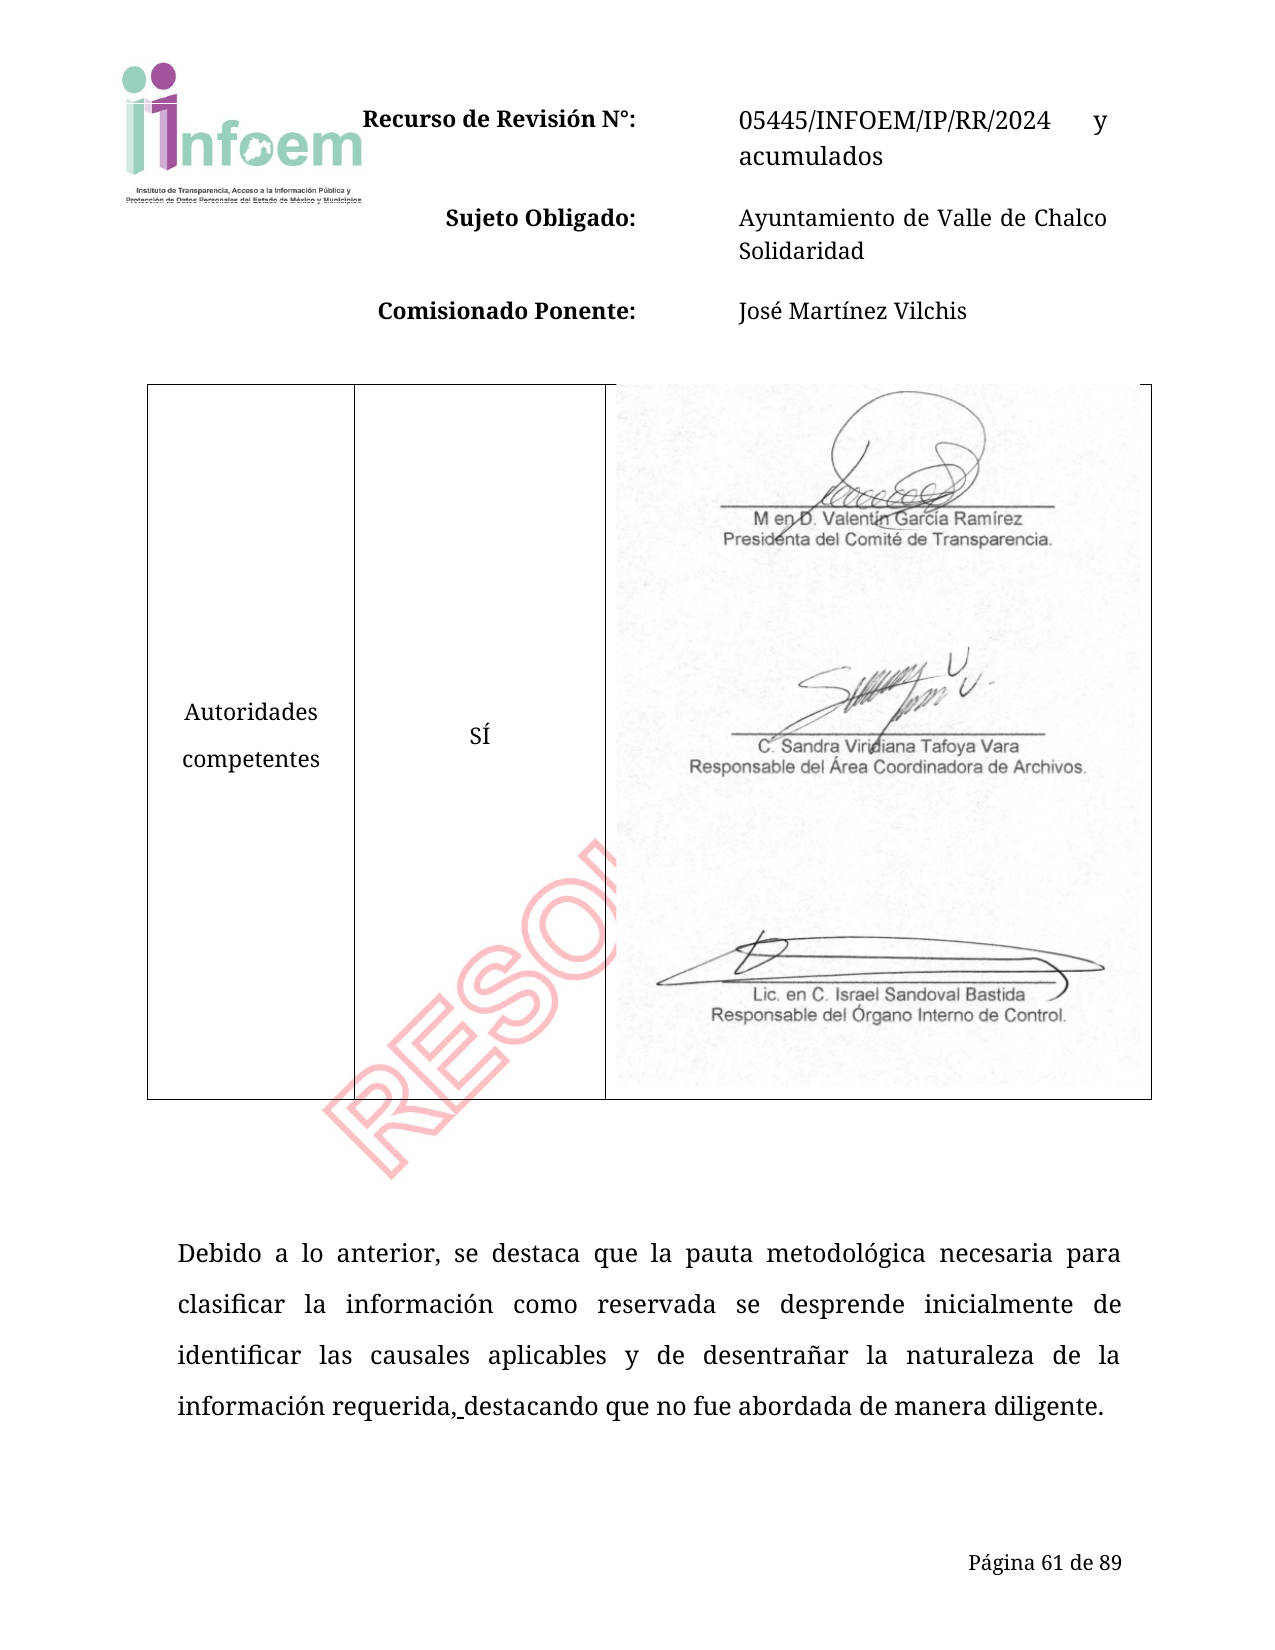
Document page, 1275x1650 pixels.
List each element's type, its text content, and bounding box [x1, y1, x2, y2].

text Debido a lo anterior, se destaca que la pauta metodológica necesaria para clasificar la información como reservada se desprende inicialmente de identificar las causales aplicables y de desentrañar la naturaleza de la información requerida, destacando que no fue abordada de manera diligente. [177, 1236, 1122, 1423]
table_cell [606, 385, 1151, 1099]
table_cell Autoridades competentes [148, 385, 354, 1099]
table_cell SÍ [355, 385, 605, 1099]
picture [3, 2, 1268, 1650]
